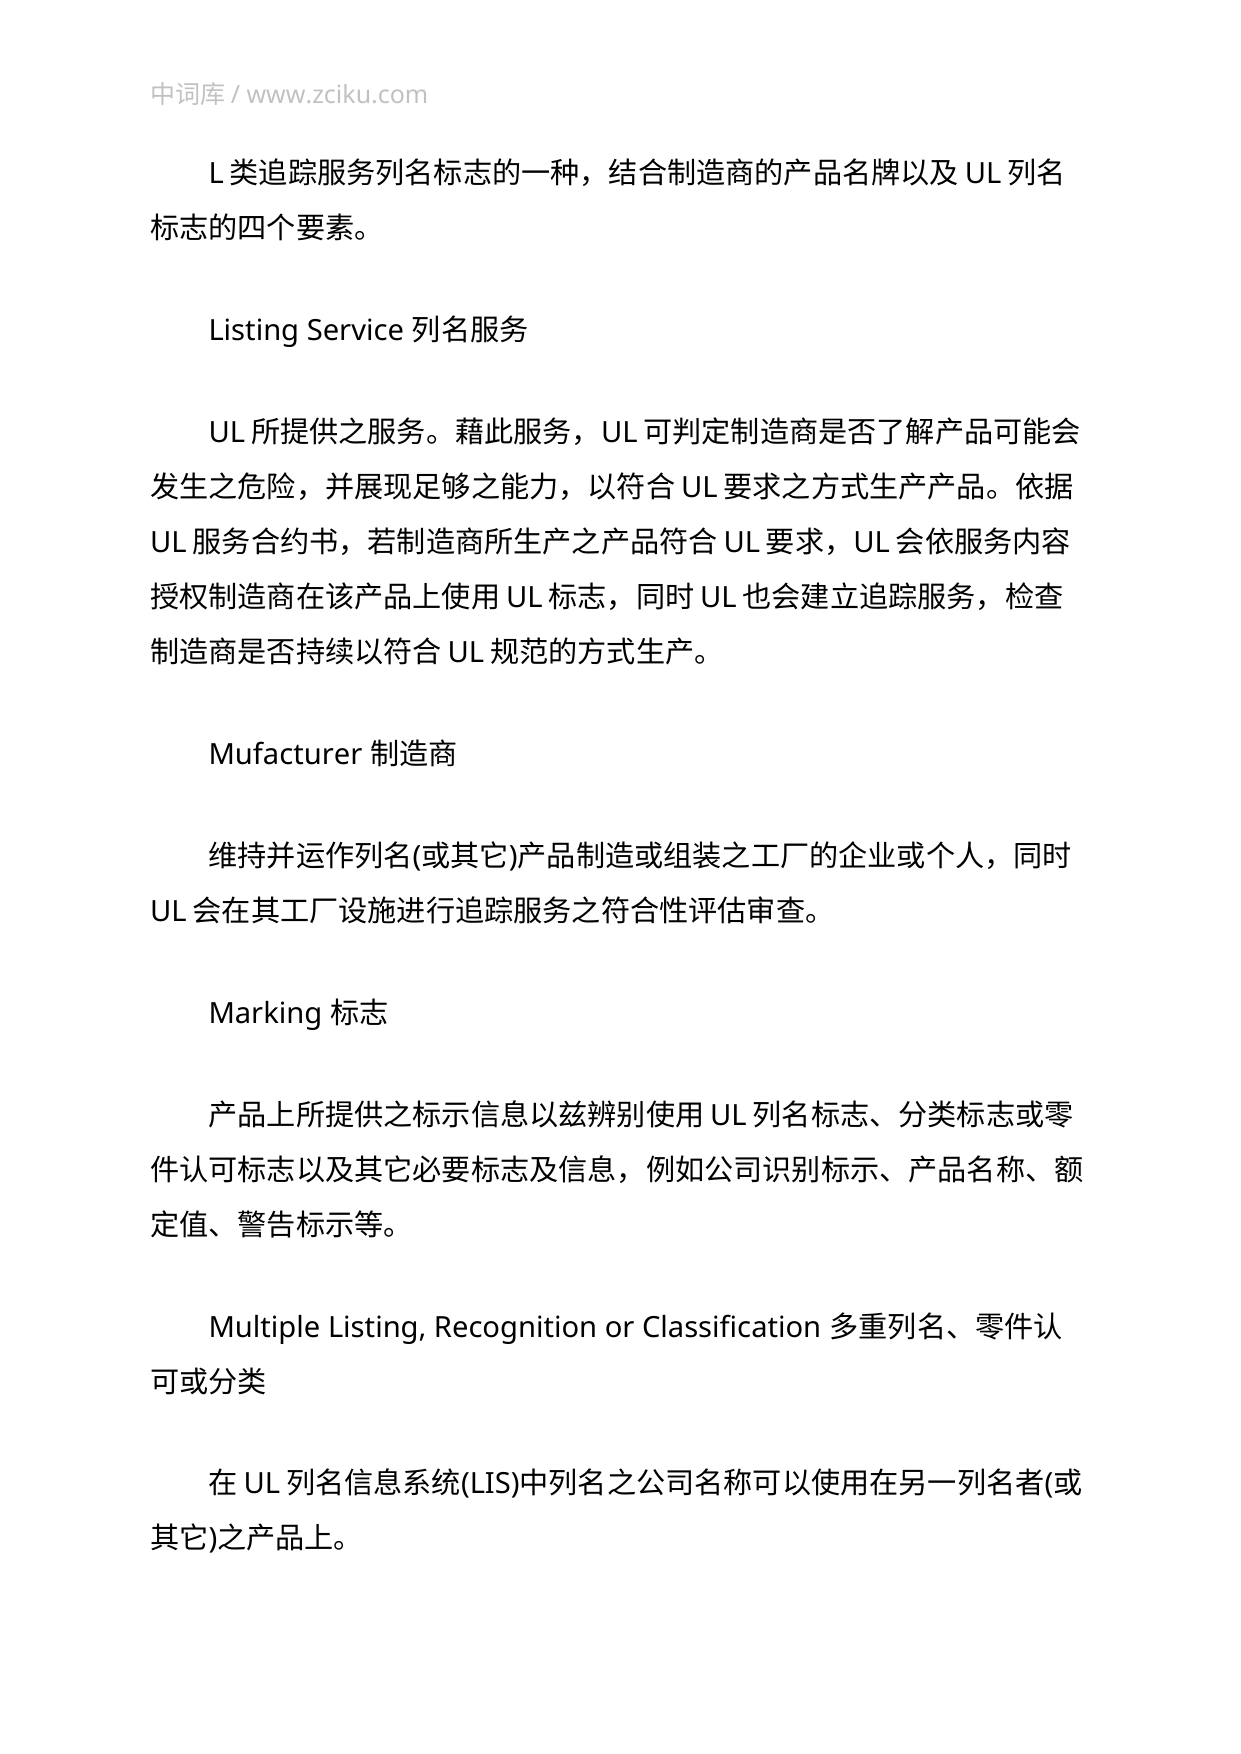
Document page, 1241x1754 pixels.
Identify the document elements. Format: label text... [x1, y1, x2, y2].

text 维持并运作列名(或其它)产品制造或组装之工厂的企业或个人，同时UL会在其工厂设施进行追踪服务之符合性评估审查。 [150, 833, 1090, 930]
text Mufacturer 制造商 [150, 731, 1090, 773]
text 在UL列名信息系统(LIS)中列名之公司名称可以使用在另一列名者(或其它)之产品上。 [150, 1460, 1090, 1557]
text Multiple Listing, Recognition or Classification 多重列名、零件认可或分类 [150, 1303, 1090, 1401]
text Listing Service 列名服务 [150, 307, 1090, 349]
text 产品上所提供之标示信息以兹辨别使用UL列名标志、分类标志或零件认可标志以及其它必要标志及信息，例如公司识别标示、产品名称、额定值、警告标示等。 [150, 1092, 1090, 1244]
text UL所提供之服务。藉此服务，UL可判定制造商是否了解产品可能会发生之危险，并展现足够之能力，以符合UL要求之方式生产产品。依据UL服务合约书，若制造商所生产之产品符合UL要求，UL会依服务内容授权制造商在该产品上使用UL标志，同时UL也会建立追踪服务，检查制造商是否持续以符合UL规范的方式生产。 [150, 409, 1090, 671]
text L类追踪服务列名标志的一种，结合制造商的产品名牌以及UL列名标志的四个要素。 [150, 150, 1090, 247]
text Marking 标志 [150, 990, 1090, 1032]
